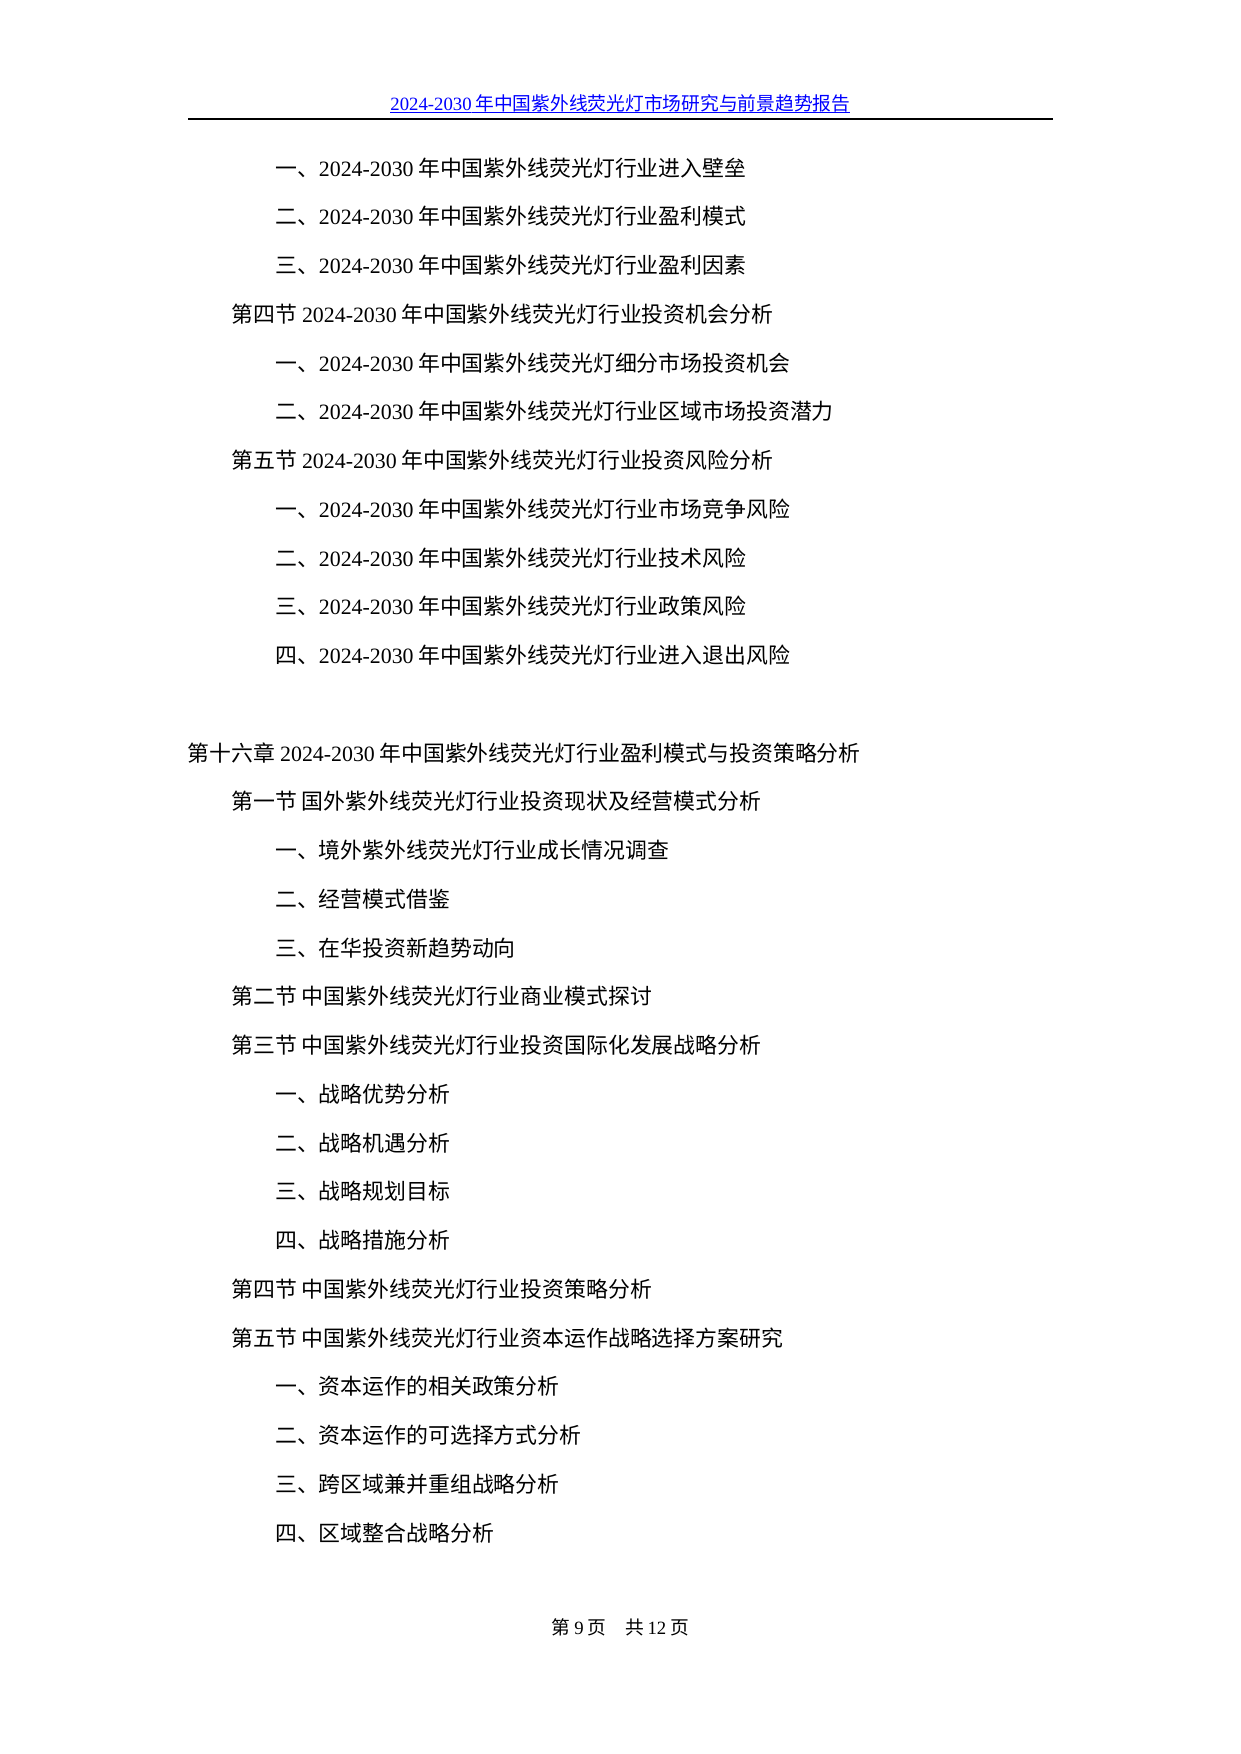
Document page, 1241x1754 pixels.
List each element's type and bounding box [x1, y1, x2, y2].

text [187, 150, 1053, 1548]
